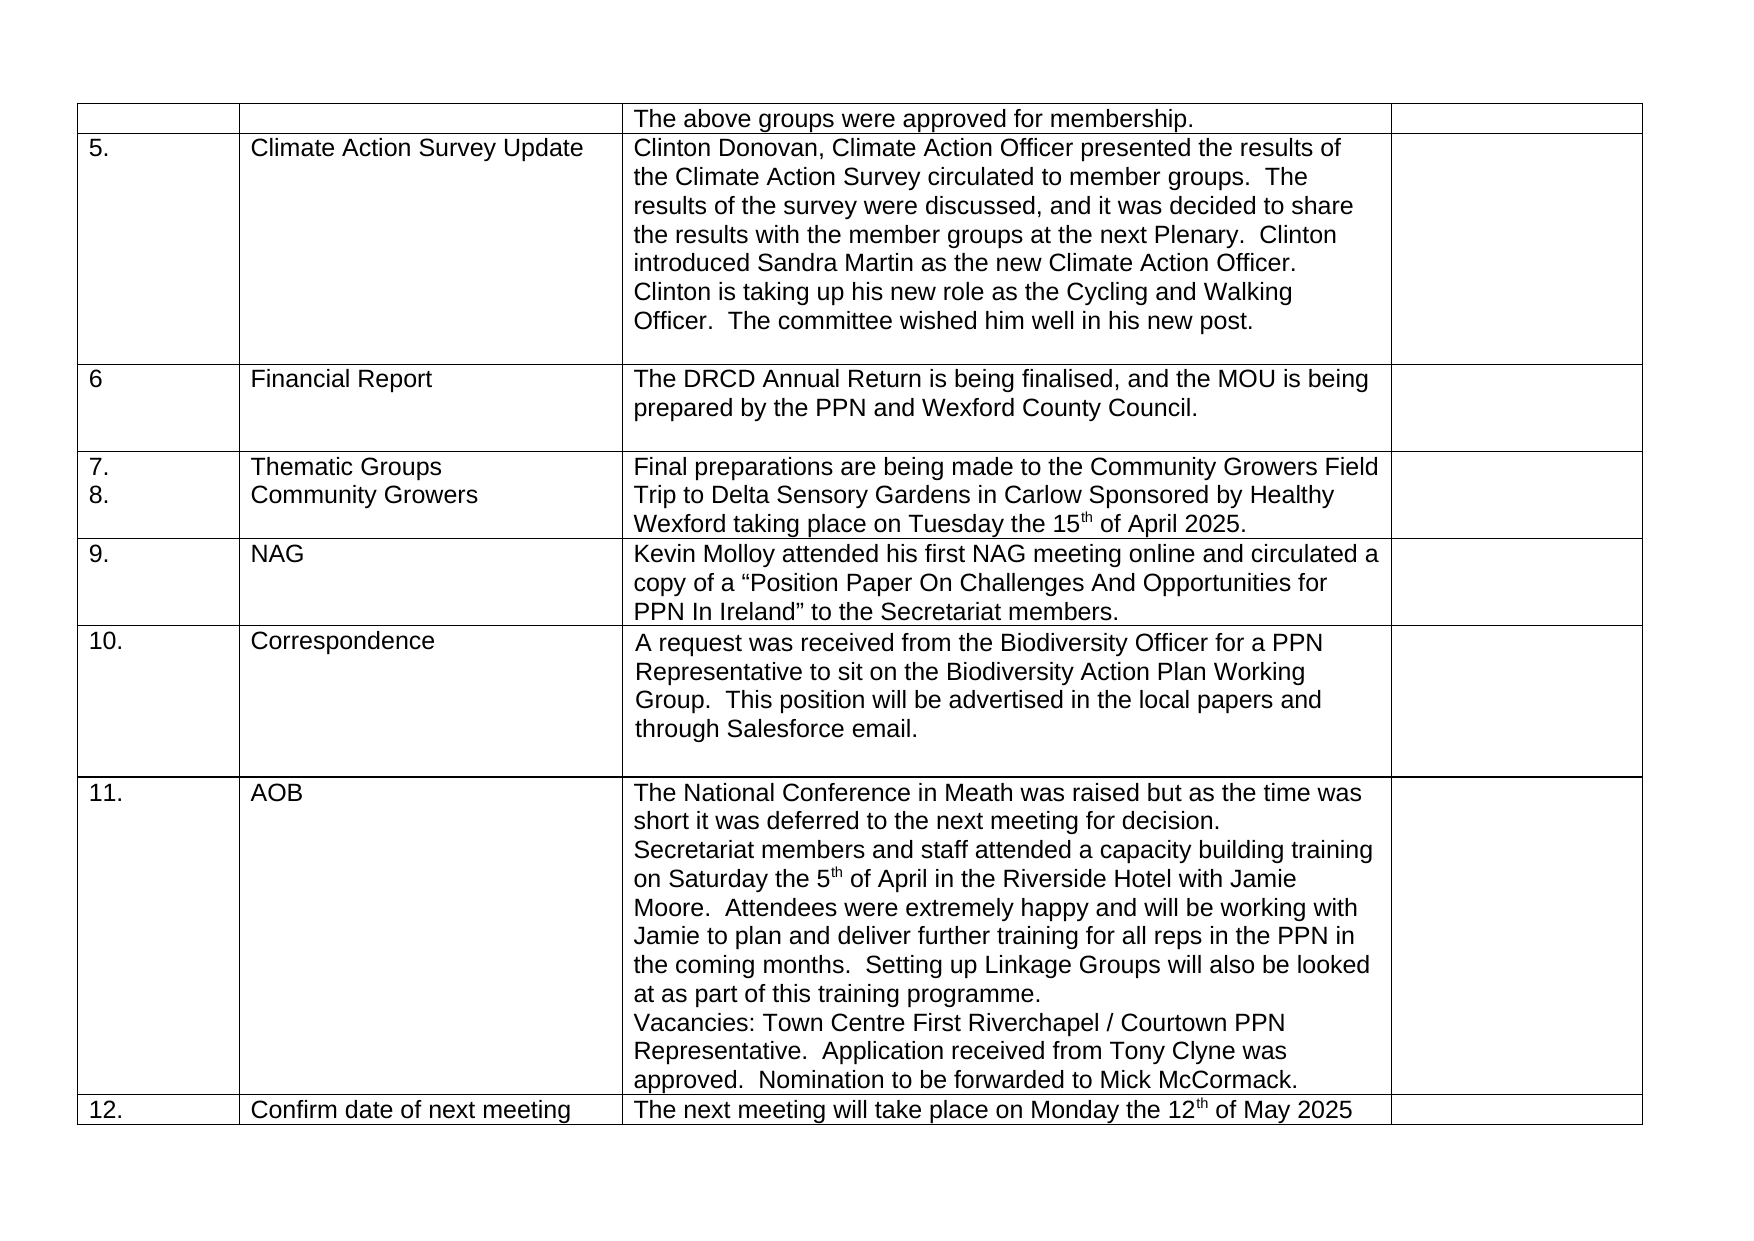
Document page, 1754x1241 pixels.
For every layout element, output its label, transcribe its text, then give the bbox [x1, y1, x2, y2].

table_cell 10. [78, 626, 239, 776]
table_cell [623, 104, 1391, 132]
table_cell Kevin Molloy attended his first NAG meeting online and circulated a copy of a “Position Paper On Challenges And Opportunities for PPN In Ireland” to the Secretariat members. [623, 539, 1391, 625]
table_cell Clinton Donovan, Climate Action Officer presented the results of the Climate Action Survey circulated to member groups. The results of the survey were discussed, and it was decided to share the results with the member groups at the next Plenary. Clinton introduced Sandra Martin as the new Climate Action Officer. Clinton is taking up his new role as the Cycling and Walking Officer. The committee wished him well in his new post. [623, 134, 1391, 363]
table_cell Thematic Groups Community Growers [240, 452, 622, 538]
table_cell 4. [78, 104, 239, 132]
table_cell [1392, 452, 1642, 538]
table_cell [1392, 1095, 1642, 1123]
table_cell 12. [78, 1095, 239, 1123]
table_cell [1392, 778, 1642, 1094]
table_cell [1392, 626, 1642, 776]
table_cell Confirm date of next meeting [240, 1095, 622, 1123]
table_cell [240, 104, 622, 132]
table_cell 5. [78, 134, 239, 363]
table_cell Correspondence [240, 626, 622, 776]
table_cell Financial Report [240, 365, 622, 451]
table_cell NAG [240, 539, 622, 625]
table_cell [1392, 539, 1642, 625]
table_cell The National Conference in Meath was raised but as the time was short it was deferred to the next meeting for decision. Secretariat members and staff attended a capacity building training on Saturday the 5th of April in the Riverside Hotel with Jamie Moore. Attendees were extremely happy and will be working with Jamie to plan and deliver further training for all reps in the PPN in the coming months. Setting up Linkage Groups will also be looked at as part of this training programme. Vacancies: Town Centre First Riverchapel / Courtown PPN Representative. Application received from Tony Clyne was approved. Nomination to be forwarded to Mick McCormack. [623, 778, 1391, 1094]
table_cell The next meeting will take place on Monday the 12th of May 2025 [623, 1095, 1391, 1123]
table_cell 6 [78, 365, 239, 451]
table_cell [1392, 104, 1642, 132]
table_cell Climate Action Survey Update [240, 134, 622, 363]
table_cell 11. [78, 778, 239, 1094]
table_cell The DRCD Annual Return is being finalised, and the MOU is being prepared by the PPN and Wexford County Council. [623, 365, 1391, 451]
table_cell [1392, 365, 1642, 451]
table_cell [623, 626, 1391, 776]
table_cell Final preparations are being made to the Community Growers Field Trip to Delta Sensory Gardens in Carlow Sponsored by Healthy Wexford taking place on Tuesday the 15th of April 2025. [623, 452, 1391, 538]
table_cell AOB [240, 778, 622, 1094]
table_cell 7. 8. [78, 452, 239, 538]
table_cell [1392, 134, 1642, 363]
table_cell 9. [78, 539, 239, 625]
